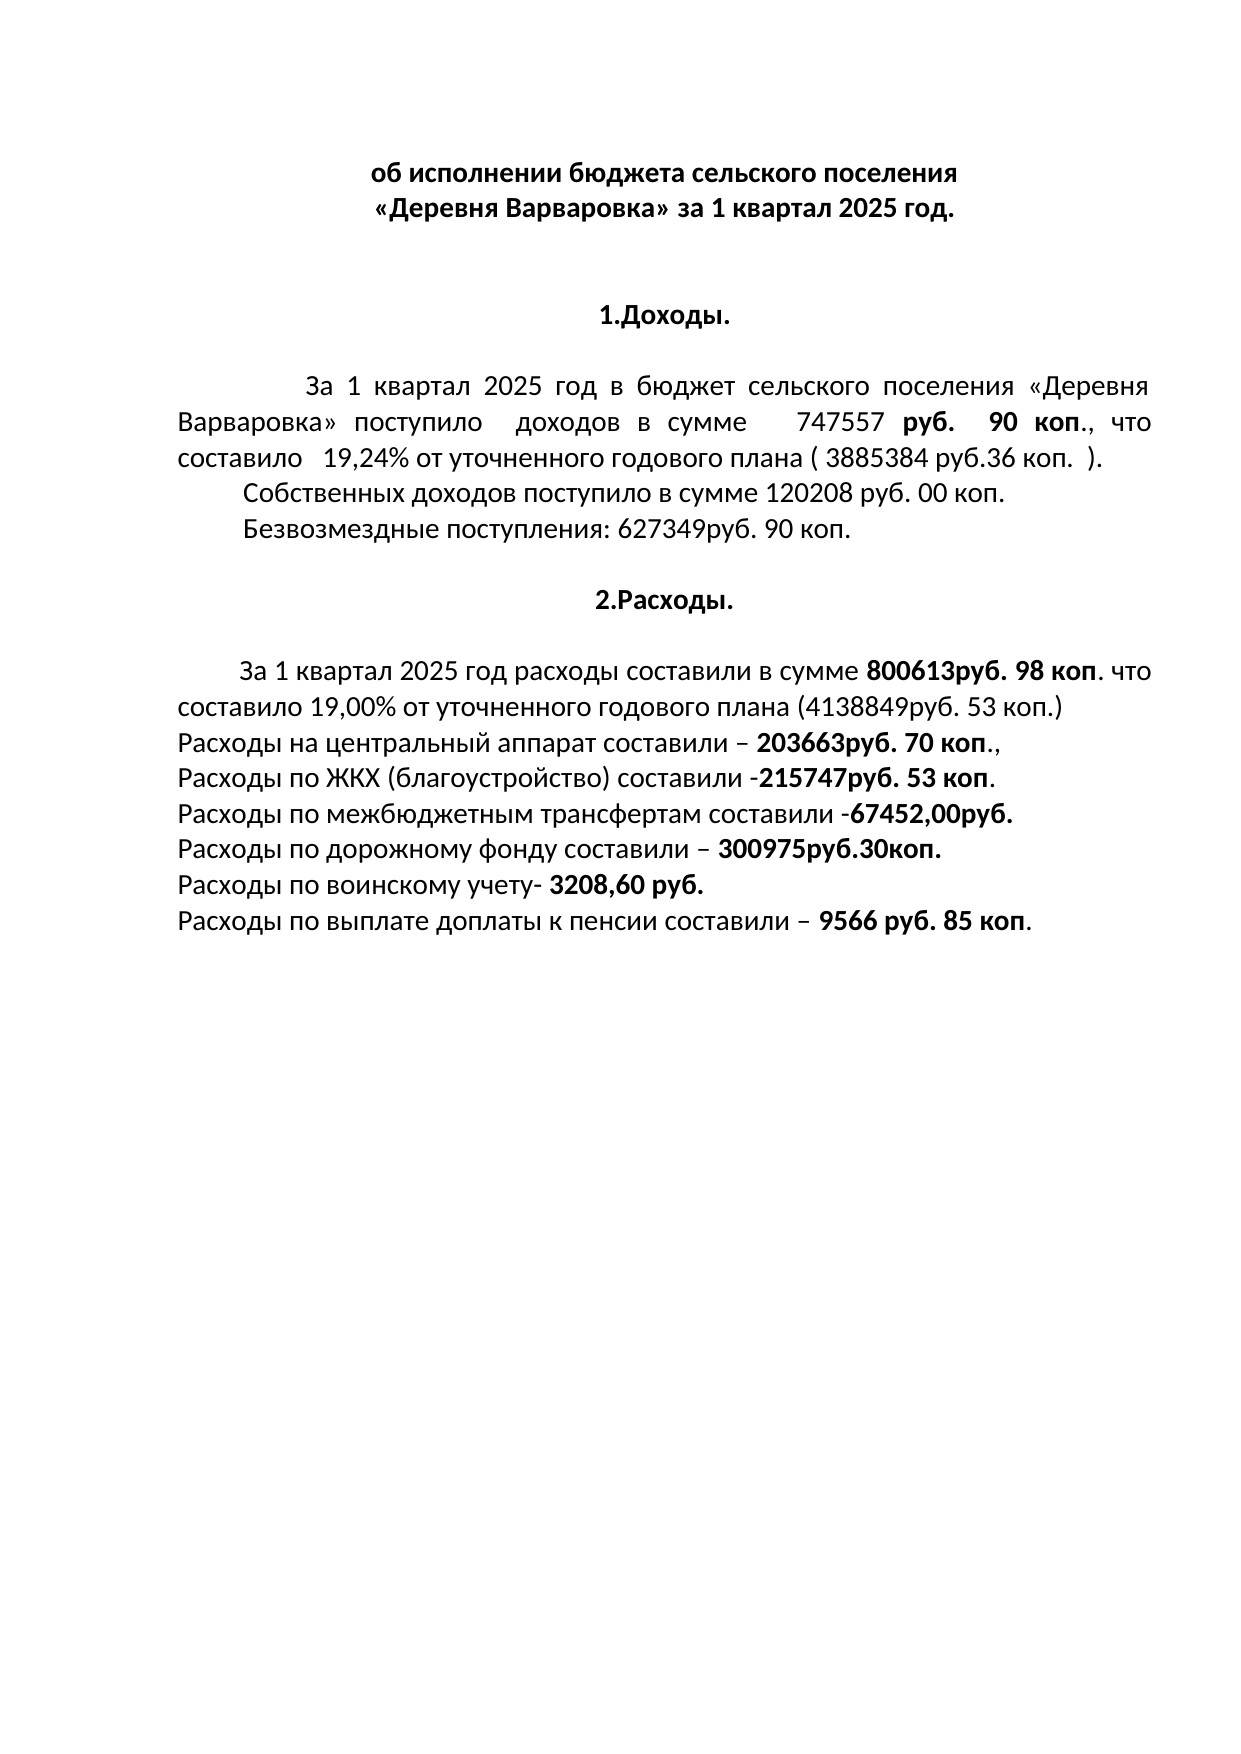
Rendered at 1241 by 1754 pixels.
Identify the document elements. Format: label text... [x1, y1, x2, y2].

text Расходы по выплате доплаты к пенсии составили – 9566 руб. 85 коп. [177, 902, 1152, 937]
text Расходы по межбюджетным трансфертам составили -67452,00руб. [177, 795, 1152, 831]
text Расходы на центральный аппарат составили – 203663руб. 70 коп., [177, 724, 1152, 759]
text Расходы по воинскому учету- 3208,60 руб. [177, 866, 1152, 902]
text об исполнении бюджета сельского поселения [177, 154, 1152, 189]
text «Деревня Варваровка» за 1 квартал 2025 год. [177, 189, 1152, 225]
text Безвозмездные поступления: 627349руб. 90 коп. [177, 510, 1152, 546]
text За 1 квартал 2025 год расходы составили в сумме 800613руб. 98 коп. что составило 19,00% от уточненного годового плана (4138849руб. 53 коп.) [177, 652, 1152, 724]
text 2.Расходы. [177, 581, 1152, 617]
text Расходы по ЖКХ (благоустройство) составили -215747руб. 53 коп. [177, 759, 1152, 795]
text 1.Доходы. [177, 296, 1152, 332]
text За 1 квартал 2025 год в бюджет сельского поселения «Деревня Варваровка» поступило доходов в сумме 747557 руб. 90 коп., что составило 19,24% от уточненного годового плана ( 3885384 руб.36 коп. ). [177, 367, 1152, 474]
text Расходы по дорожному фонду составили – 300975руб.30коп. [177, 831, 1152, 866]
text Собственных доходов поступило в сумме 120208 руб. 00 коп. [177, 474, 1152, 510]
